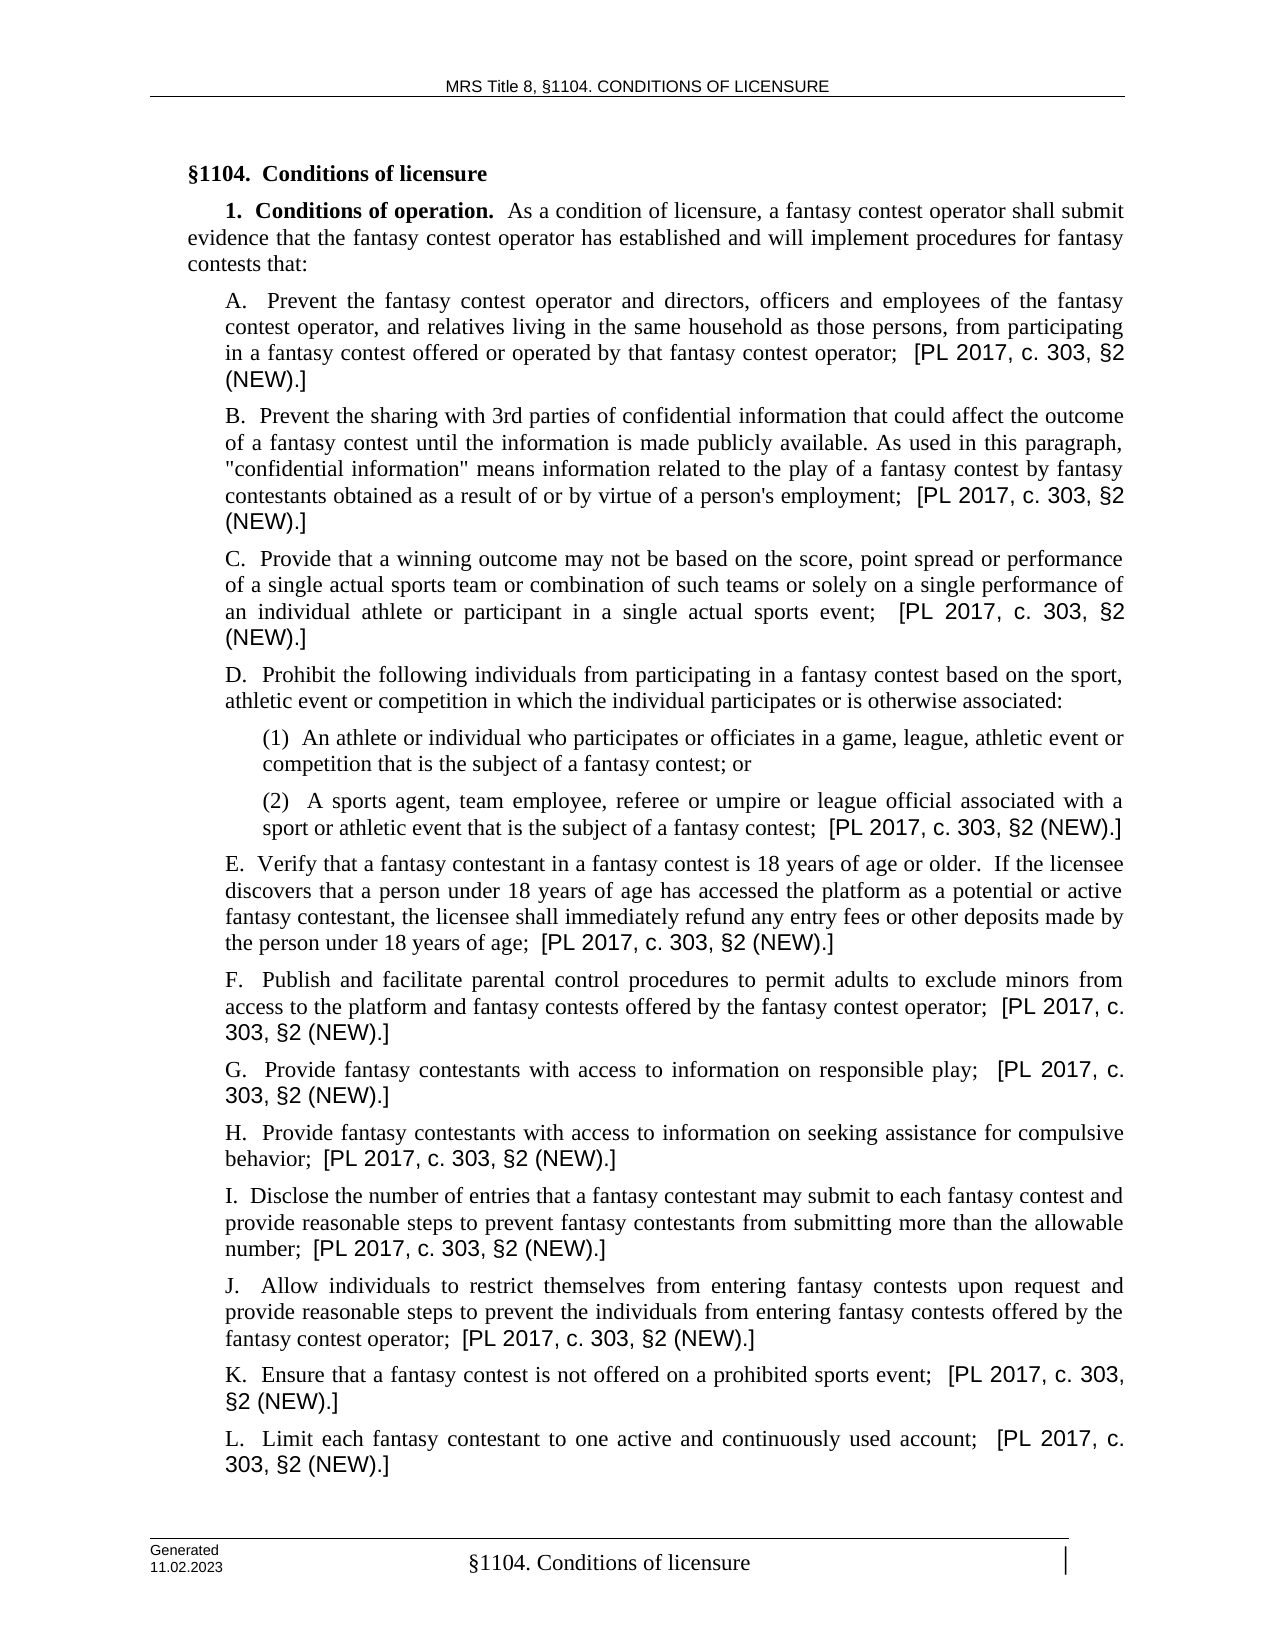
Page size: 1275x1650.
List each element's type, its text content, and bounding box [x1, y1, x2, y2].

text A. Prevent the fantasy contest operator and directors, officers and employees of the fantasy contest operator, and relatives living in the same household as those persons, from participating in a fantasy contest offered or operated by that fantasy contest operator; [PL 2017, c. 303, §2 (NEW).] [225, 287, 1125, 392]
text L. Limit each fantasy contestant to one active and continuously used account; [PL 2017, c. 303, §2 (NEW).] [225, 1425, 1125, 1477]
text E. Verify that a fantasy contestant in a fantasy contest is 18 years of age or older. If the licensee discovers that a person under 18 years of age has accessed the platform as a potential or active fantasy contestant, the licensee shall immediately refund any entry fees or other deposits made by the person under 18 years of age; [PL 2017, c. 303, §2 (NEW).] [225, 850, 1125, 956]
text I. Disclose the number of entries that a fantasy contestant may submit to each fantasy contest and provide reasonable steps to prevent fantasy contestants from submitting more than the allowable number; [PL 2017, c. 303, §2 (NEW).] [225, 1182, 1125, 1261]
text §1104. Conditions of licensure [187, 160, 1125, 187]
text (1) An athlete or individual who participates or officiates in a game, league, athletic event or competition that is the subject of a fantasy contest; or [262, 724, 1125, 777]
text F. Publish and facilitate parental control procedures to permit adults to exclude minors from access to the platform and fantasy contests offered by the fantasy contest operator; [PL 2017, c. 303, §2 (NEW).] [225, 966, 1125, 1045]
text D. Prohibit the following individuals from participating in a fantasy contest based on the sport, athletic event or competition in which the individual participates or is otherwise associated: [225, 661, 1125, 713]
text 1. Conditions of operation. As a condition of licensure, a fantasy contest operator shall submit evidence that the fantasy contest operator has established and will implement procedures for fantasy contests that: [187, 197, 1125, 276]
text C. Provide that a winning outcome may not be based on the score, point spread or performance of a single actual sports team or combination of such teams or solely on a single performance of an individual athlete or participant in a single actual sports event; [PL 2017, c. 303, §2 (NEW).] [225, 545, 1125, 650]
text J. Allow individuals to restrict themselves from entering fantasy contests upon request and provide reasonable steps to prevent the individuals from entering fantasy contests offered by the fantasy contest operator; [PL 2017, c. 303, §2 (NEW).] [225, 1272, 1125, 1351]
text B. Prevent the sharing with 3rd parties of confidential information that could affect the outcome of a fantasy contest until the information is made publicly available. As used in this paragraph, "confidential information" means information related to the play of a fantasy contest by fantasy contestants obtained as a result of or by virtue of a person's employment; [PL 2017, c. 303, §2 (NEW).] [225, 403, 1125, 534]
text K. Ensure that a fantasy contest is not offered on a prohibited sports event; [PL 2017, c. 303, §2 (NEW).] [225, 1361, 1125, 1414]
text (2) A sports agent, team employee, referee or umpire or league official associated with a sport or athletic event that is the subject of a fantasy contest; [PL 2017, c. 303, §2 (NEW).] [262, 787, 1125, 840]
text G. Provide fantasy contestants with access to information on responsible play; [PL 2017, c. 303, §2 (NEW).] [225, 1056, 1125, 1109]
text H. Provide fantasy contestants with access to information on seeking assistance for compulsive behavior; [PL 2017, c. 303, §2 (NEW).] [225, 1119, 1125, 1172]
